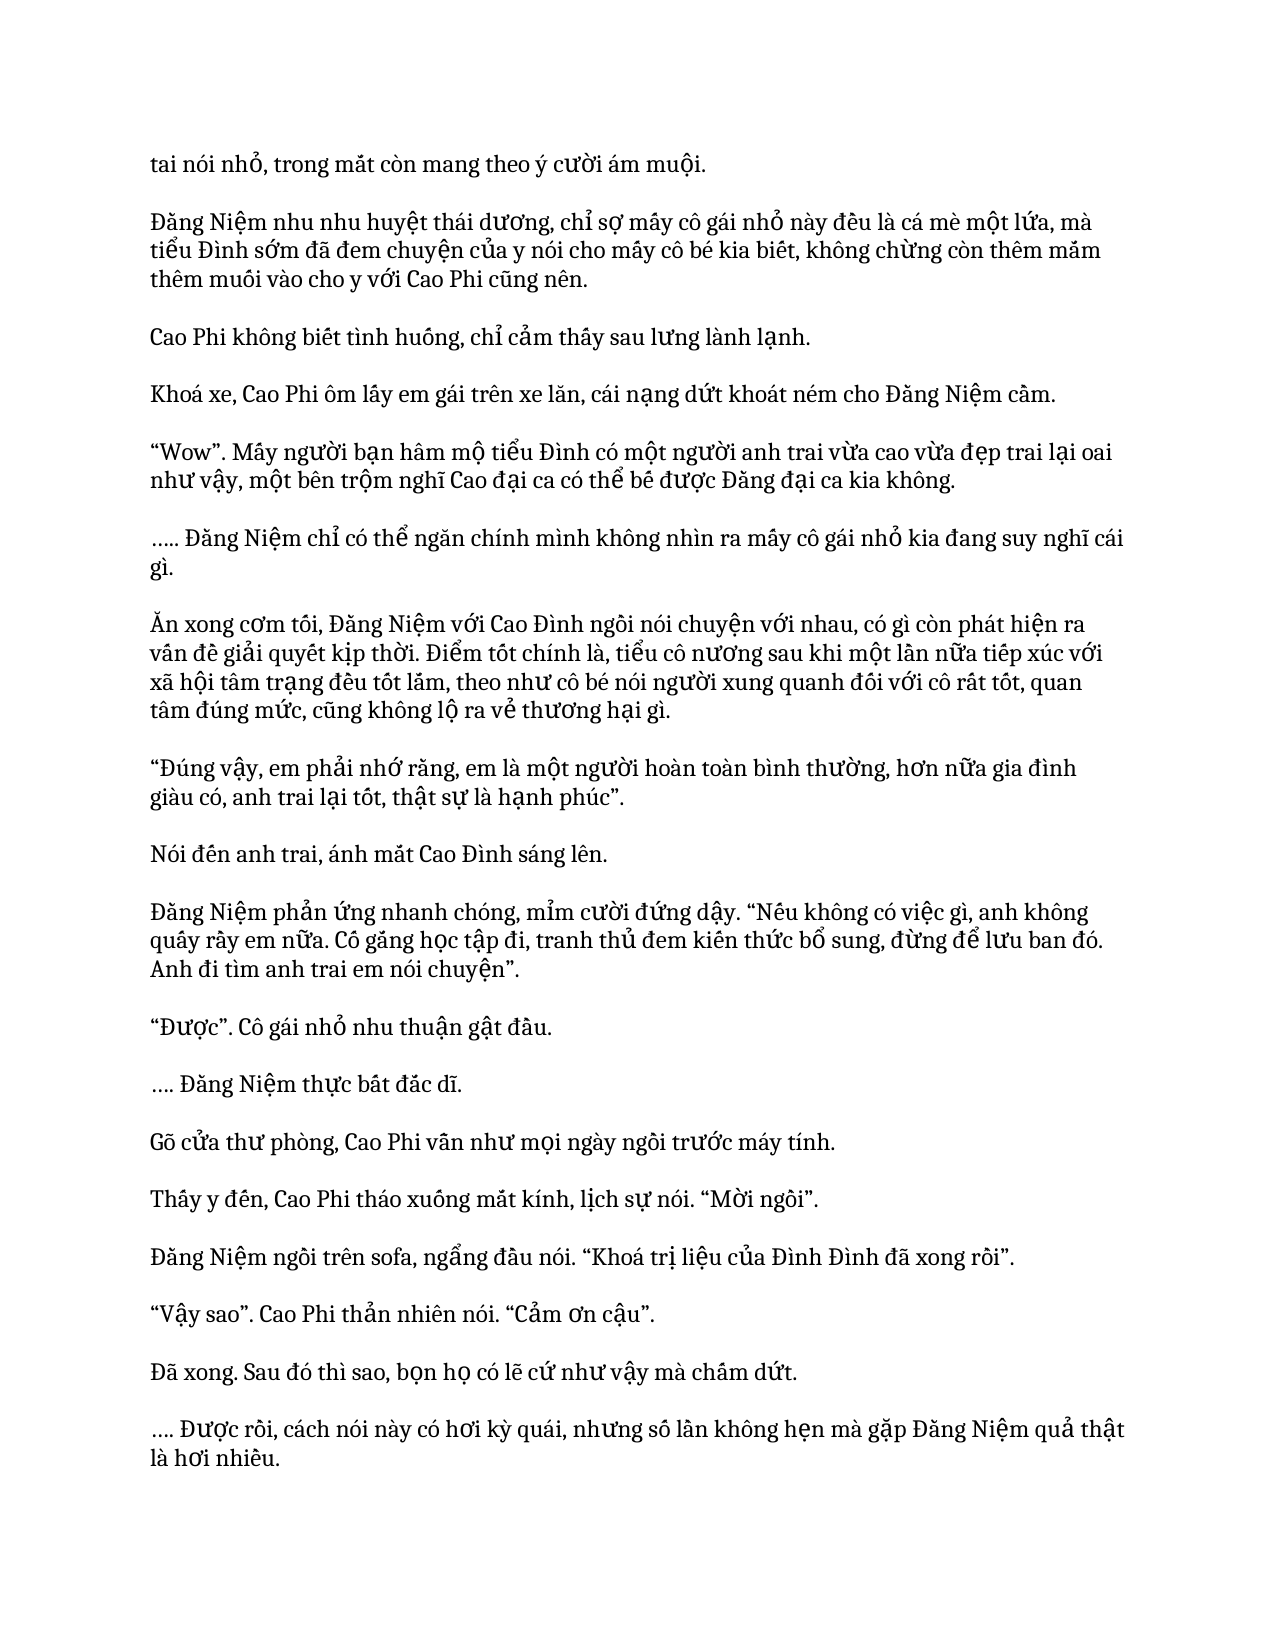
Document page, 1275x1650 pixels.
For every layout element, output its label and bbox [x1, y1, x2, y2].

text [150, 150, 1125, 1472]
